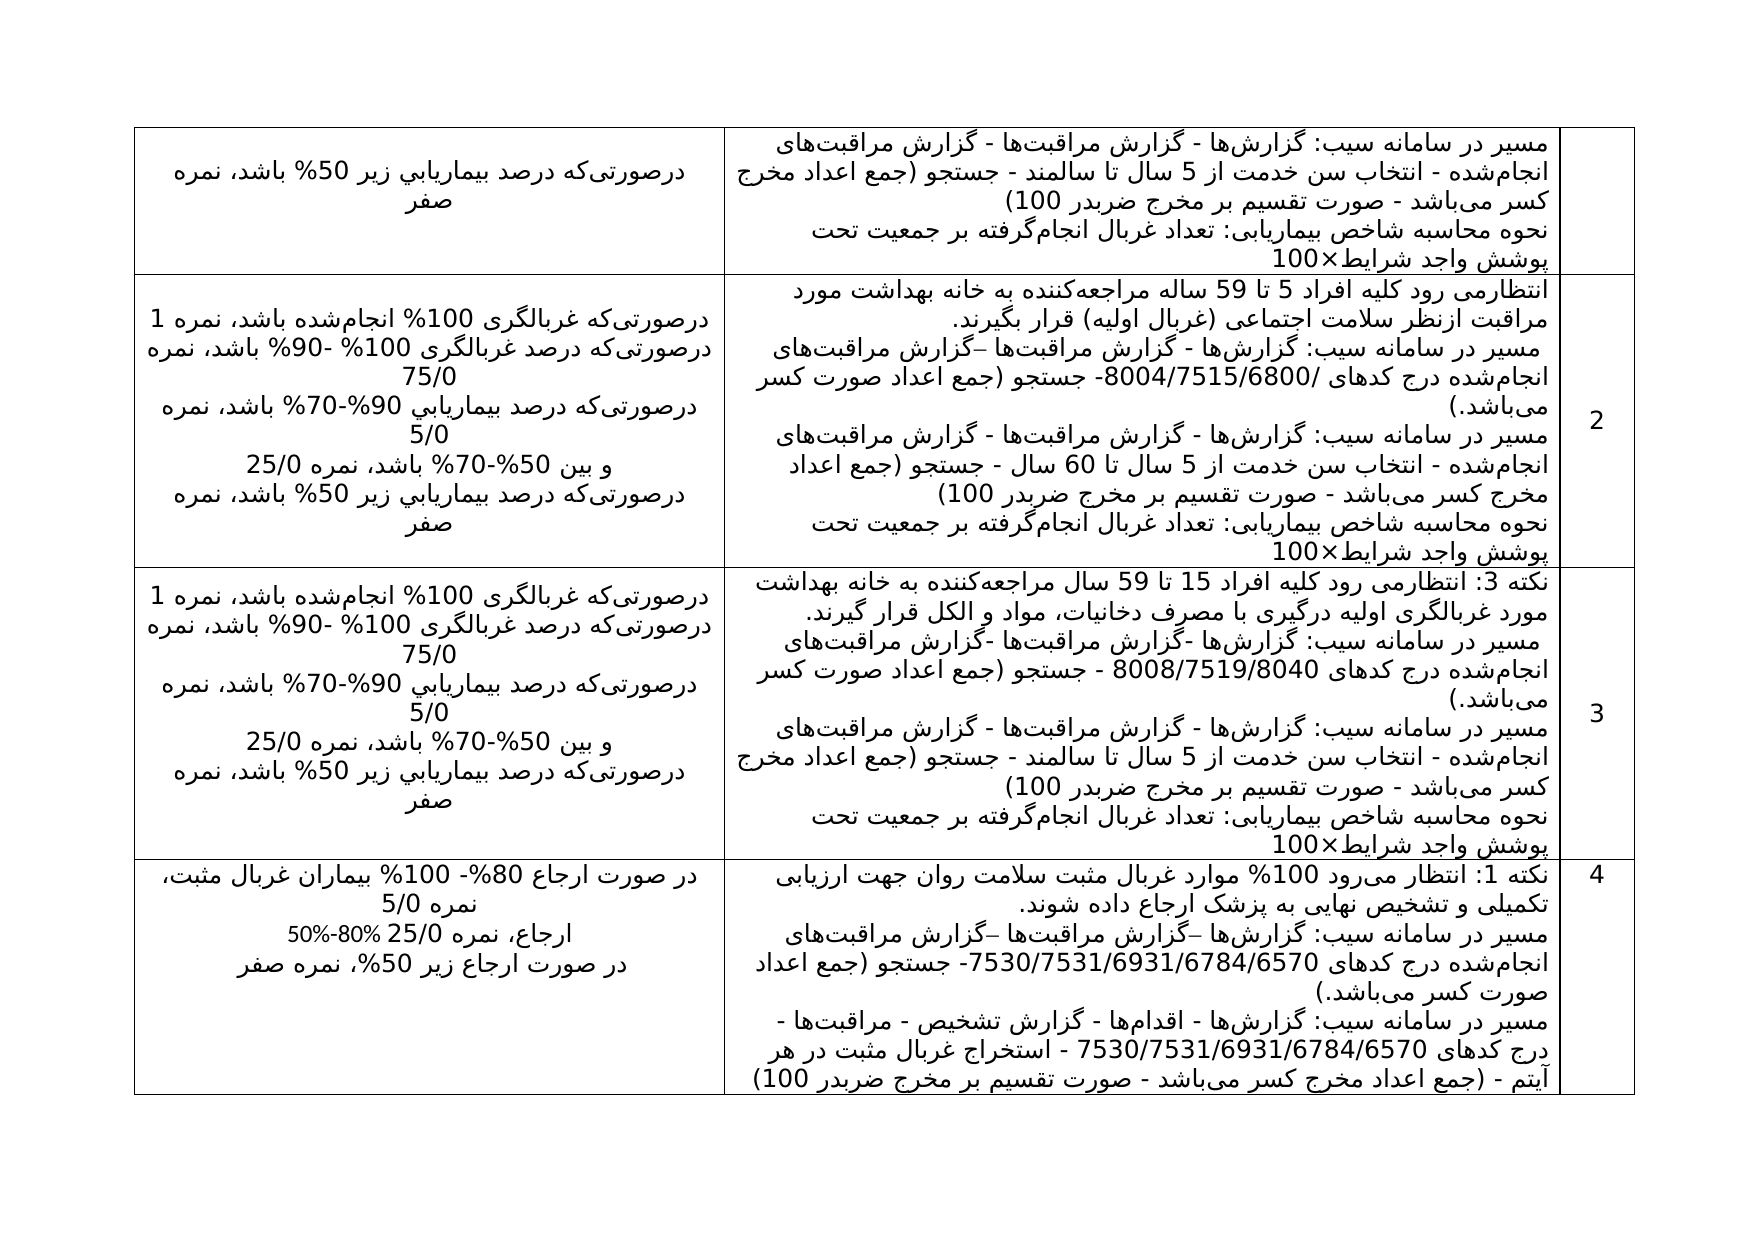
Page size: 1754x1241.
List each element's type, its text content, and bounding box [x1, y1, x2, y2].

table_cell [135, 128, 724, 274]
table_cell 1 [1561, 128, 1634, 274]
table_cell انتظارمی رود کلیه افراد 5 تا 59 ساله مراجعه‌کننده به خانه بهداشت مورد مراقبت ازنظر سلامت اجتماعی (غربال اولیه) قرار بگیرند. مسیر در سامانه سیب: گزارش‌ها - گزارش مراقبت‌ها –گزارش مراقبت‌های انجام‌شده درج کدهای /8004/7515/6800- جستجو (جمع اعداد صورت کسر می‌باشد.) مسیر در سامانه سیب: گزارش‌ها - گزارش مراقبت‌ها - گزارش مراقبت‌های انجام‌شده - انتخاب سن خدمت از 5 سال تا 60 سال - جستجو (جمع اعداد مخرج کسر می‌باشد - صورت تقسیم بر مخرج ضربدر 100) نحوه محاسبه شاخص بیماریابی: تعداد غربال انجام‌گرفته بر جمعیت تحت پوشش واجد شرایط×100 [725, 275, 1559, 567]
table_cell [725, 128, 1559, 274]
table_cell 3 [1561, 568, 1634, 859]
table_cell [135, 860, 724, 1094]
table_cell 2 [1561, 275, 1634, 567]
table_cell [725, 860, 1559, 1094]
table_cell 4 [1561, 860, 1634, 1094]
table_cell نکته 3: انتظارمی رود کلیه افراد 15 تا 59 سال مراجعه‌کننده به خانه بهداشت مورد غربالگری اولیه درگیری با مصرف دخانیات، مواد و الکل قرار گیرند. مسیر در سامانه سیب: گزارش‌ها -گزارش مراقبت‌ها -گزارش مراقبت‌های انجام‌شده درج کدهای 8008/7519/8040 - جستجو (جمع اعداد صورت کسر می‌باشد.) مسیر در سامانه سیب: گزارش‌ها - گزارش مراقبت‌ها - گزارش مراقبت‌های انجام‌شده - انتخاب سن خدمت از 5 سال تا سالمند - جستجو (جمع اعداد مخرج کسر می‌باشد - صورت تقسیم بر مخرج ضربدر 100) نحوه محاسبه شاخص بیماریابی: تعداد غربال انجام‌گرفته بر جمعیت تحت پوشش واجد شرایط×100 [725, 568, 1559, 859]
